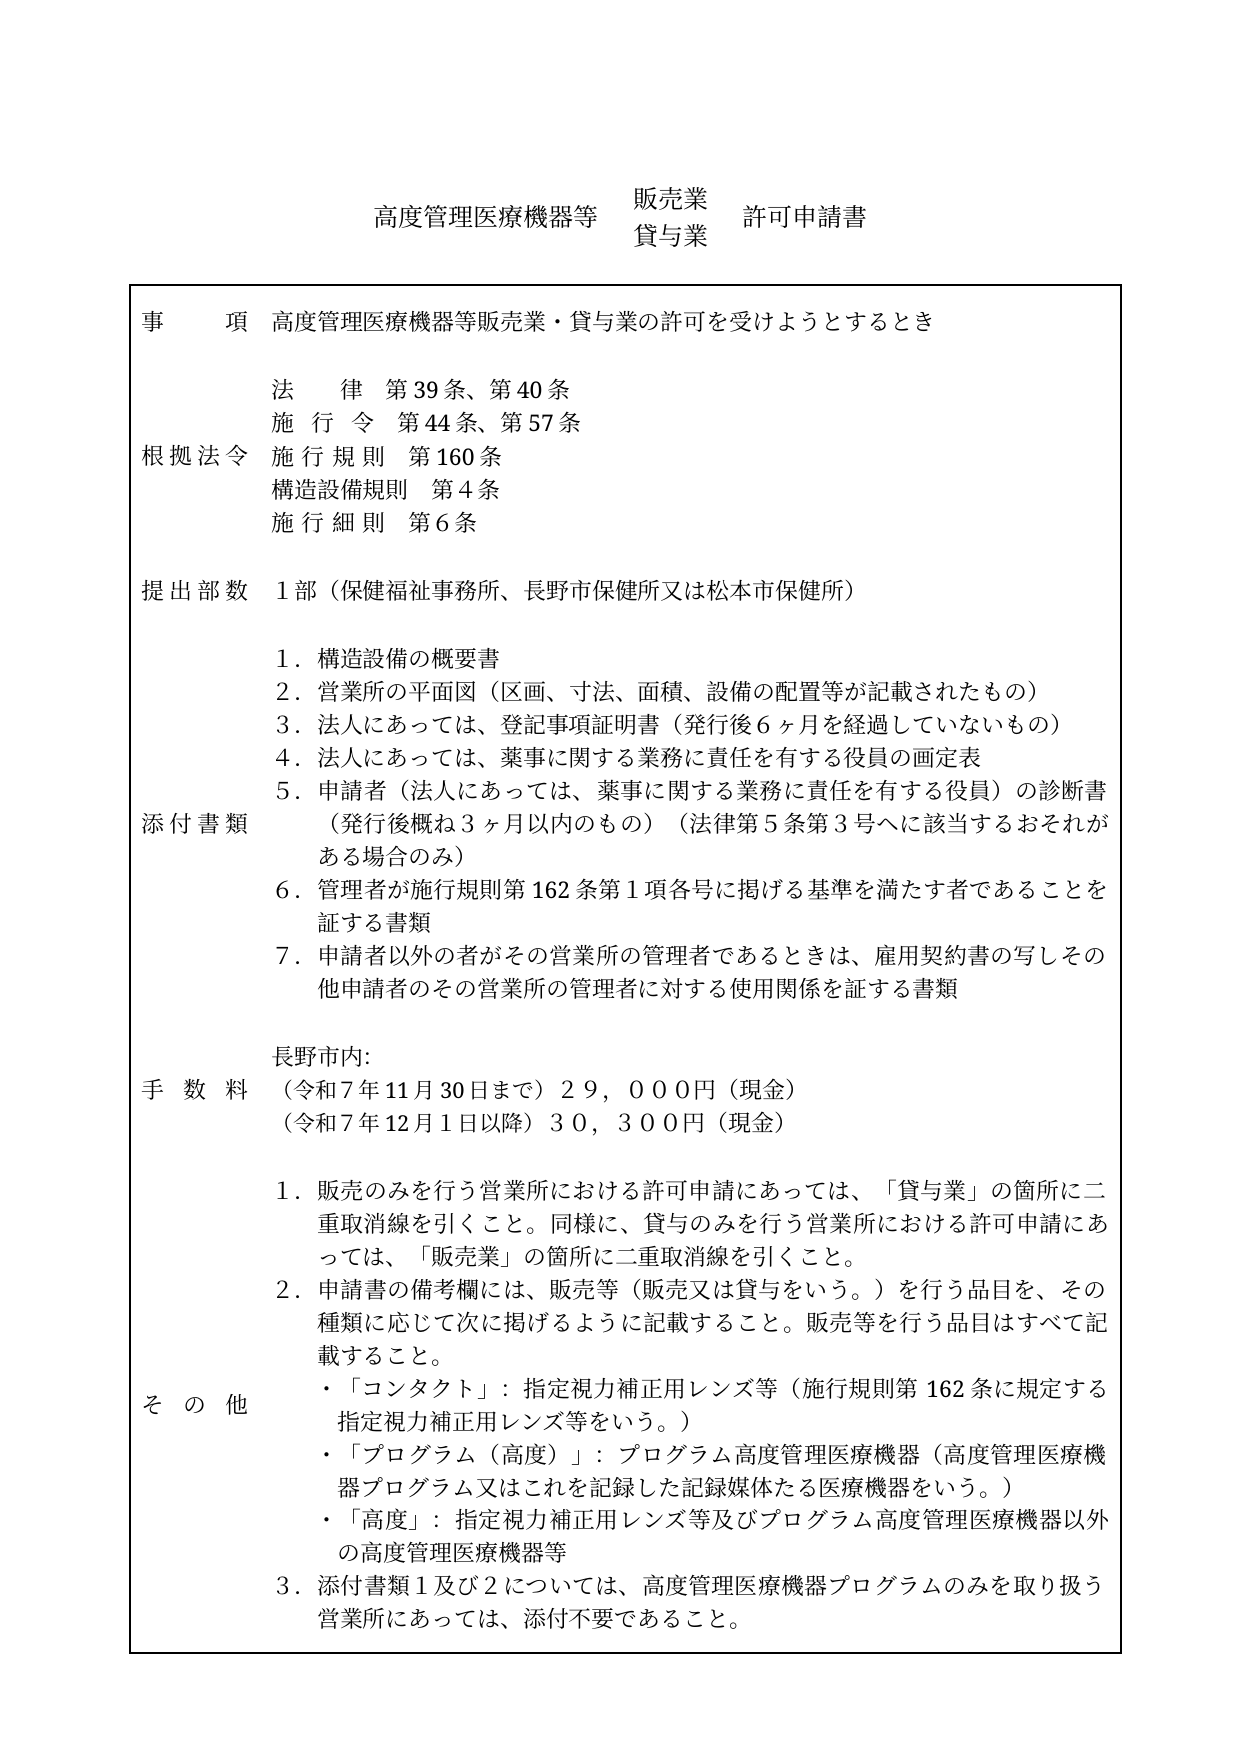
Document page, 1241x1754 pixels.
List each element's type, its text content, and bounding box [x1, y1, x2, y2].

table_cell 長野市内： （令和７年11月30日まで）２９，０００円（現金） （令和７年12月１日以降）３０，３００円（現金） [260, 1021, 1120, 1155]
table_cell 貸与業 [613, 216, 728, 253]
table_header 高度管理医療機器等販売業・貸与業の許可を受けようとするとき [260, 286, 1120, 354]
table_cell 根拠法令 [131, 355, 260, 555]
table_cell １部（保健福祉事務所、長野市保健所又は松本市保健所） [260, 555, 1120, 623]
table_cell 添付書類 [131, 624, 260, 1021]
table_header 事項 [131, 286, 260, 354]
table_header 許可申請書 [728, 179, 881, 253]
table_cell １．構造設備の概要書 ２．営業所の平面図（区画、寸法、面積、設備の配置等が記載されたもの） ３．法人にあっては、登記事項証明書（発行後６ヶ月を経過していないもの） ４．法人にあっては、薬事に関する業務に責任を有する役員の画定表 ５．申請者（法人にあっては、薬事に関する業務に責任を有する役員）の診断書（発行後概ね３ヶ月以内のもの）（法律第５条第３号ヘに該当するおそれがある場合のみ） ６．管理者が施行規則第162条第１項各号に掲げる基準を満たす者であることを証する書類 ７．申請者以外の者がその営業所の管理者であるときは、雇用契約書の写しその他申請者のその営業所の管理者に対する使用関係を証する書類 [260, 624, 1120, 1021]
table_header 販売業 [613, 179, 728, 216]
table_cell その他 [131, 1155, 260, 1652]
table_cell 手数料 [131, 1021, 260, 1155]
table_header 高度管理医療機器等 [359, 179, 613, 253]
table_cell １．販売のみを行う営業所における許可申請にあっては、「貸与業」の箇所に二重取消線を引くこと。同様に、貸与のみを行う営業所における許可申請にあっては、「販売業」の箇所に二重取消線を引くこと。 ２．申請書の備考欄には、販売等（販売又は貸与をいう。）を行う品目を、その種類に応じて次に掲げるように記載すること。販売等を行う品目はすべて記載すること。 ・「コンタクト」：指定視力補正用レンズ等（施行規則第162条に規定する指定視力補正用レンズ等をいう。） ・「プログラム（高度）」：プログラム高度管理医療機器（高度管理医療機器プログラム又はこれを記録した記録媒体たる医療機器をいう。） ・「高度」：指定視力補正用レンズ等及びプログラム高度管理医療機器以外の高度管理医療機器等 ３．添付書類１及び２については、高度管理医療機器プログラムのみを取り扱う営業所にあっては、添付不要であること。 [260, 1155, 1120, 1652]
table_cell 法律 第39条、第40条 施行令 第44条、第57条 施行規則 第160条 構造設備規則 第４条 施行細則 第６条 [260, 355, 1120, 555]
table_cell 提出部数 [131, 555, 260, 623]
